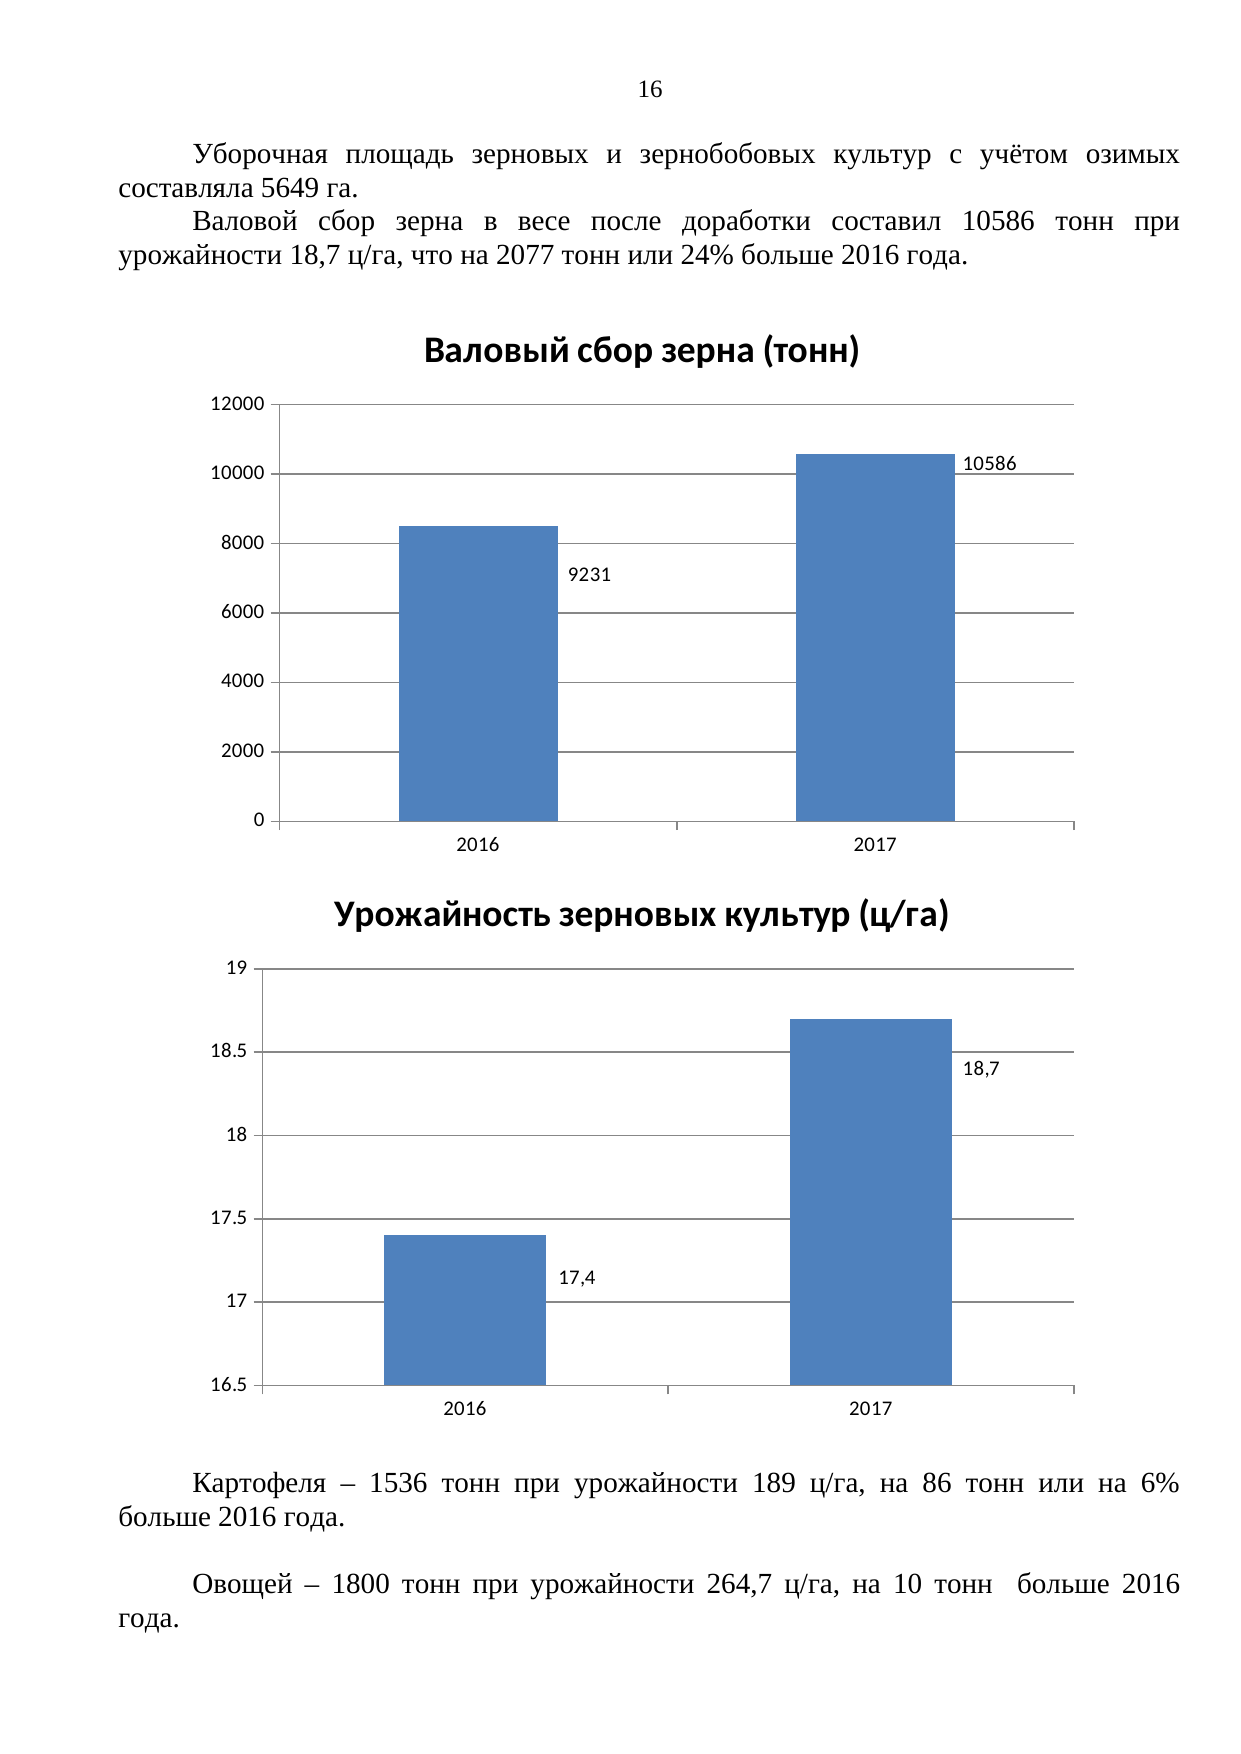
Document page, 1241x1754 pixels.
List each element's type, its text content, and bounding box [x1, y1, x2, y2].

text Валовой сбор зерна в весе после доработки составил 10586 тонн при урожайности 18,7 ц/га, что на 2077 тонн или 24% больше 2016 года. [118, 203, 1181, 270]
text Овощей – 1800 тонн при урожайности 264,7 ц/га, на 10 тонн больше 2016 года. [118, 1566, 1181, 1633]
text Картофеля – 1536 тонн при урожайности 189 ц/га, на 86 тонн или на 6% больше 2016 года. [118, 1466, 1181, 1533]
text Уборочная площадь зерновых и зернобобовых культур с учётом озимых составляла 5649 га. [118, 136, 1181, 203]
